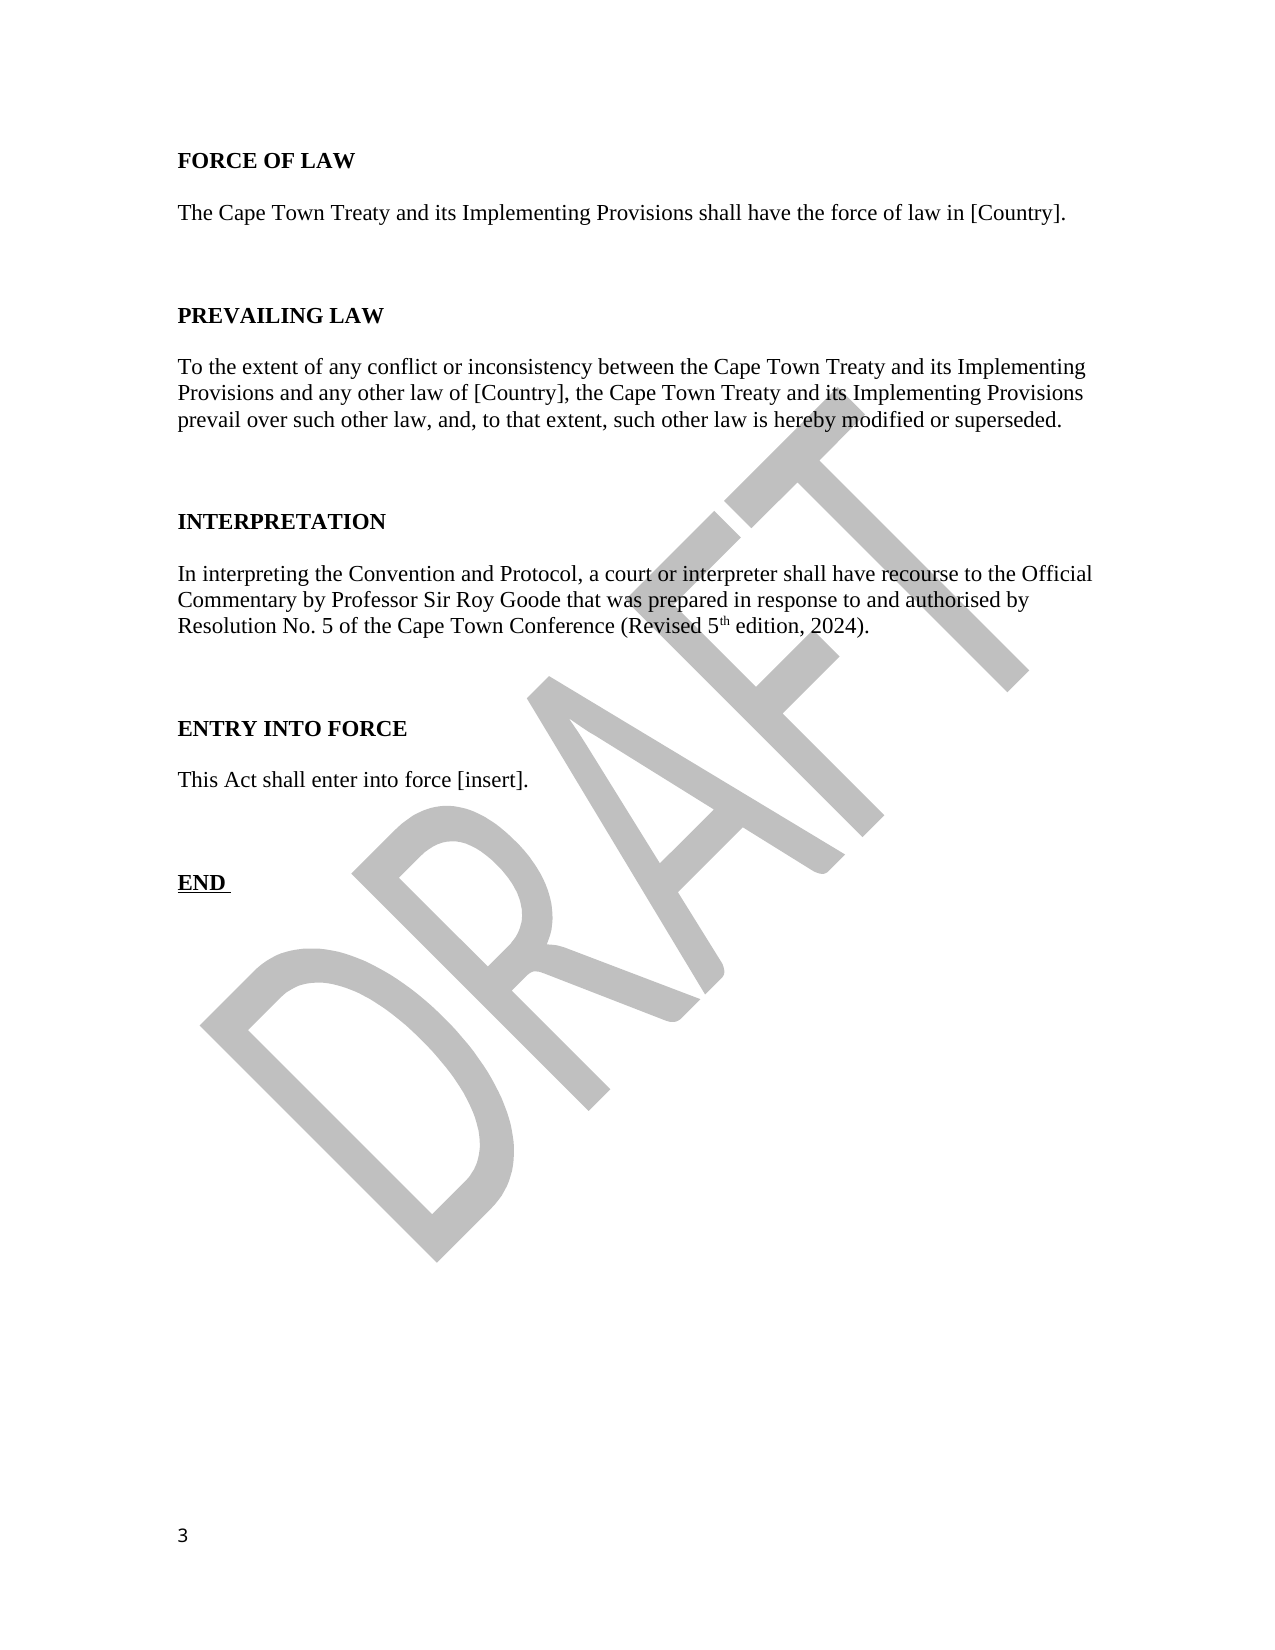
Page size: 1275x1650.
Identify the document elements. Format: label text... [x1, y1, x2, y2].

text This Act shall enter into force [insert]. [177, 767, 1098, 793]
text INTERPRETATION [177, 508, 1098, 535]
text In interpreting the Convention and Protocol, a court or interpreter shall have recourse to the Official Commentary by Professor Sir Roy Goode that was prepared in response to and authorised by Resolution No. 5 of the Cape Town Conference (Revised 5th edition, 2024). [177, 560, 1098, 639]
text To the extent of any conflict or inconsistency between the Cape Town Treaty and its Implementing Provisions and any other law of [Country], the Cape Town Treaty and its Implementing Provisions prevail over such other law, and, to that extent, such other law is hereby modified or superseded. [177, 353, 1098, 432]
text The Cape Town Treaty and its Implementing Provisions shall have the force of law in [Country]. [177, 199, 1098, 225]
text ENTRY INTO FORCE [177, 715, 1098, 742]
text FORCE OF LAW [177, 148, 1098, 174]
text PREVAILING LAW [177, 302, 1098, 328]
text END [177, 869, 1098, 896]
